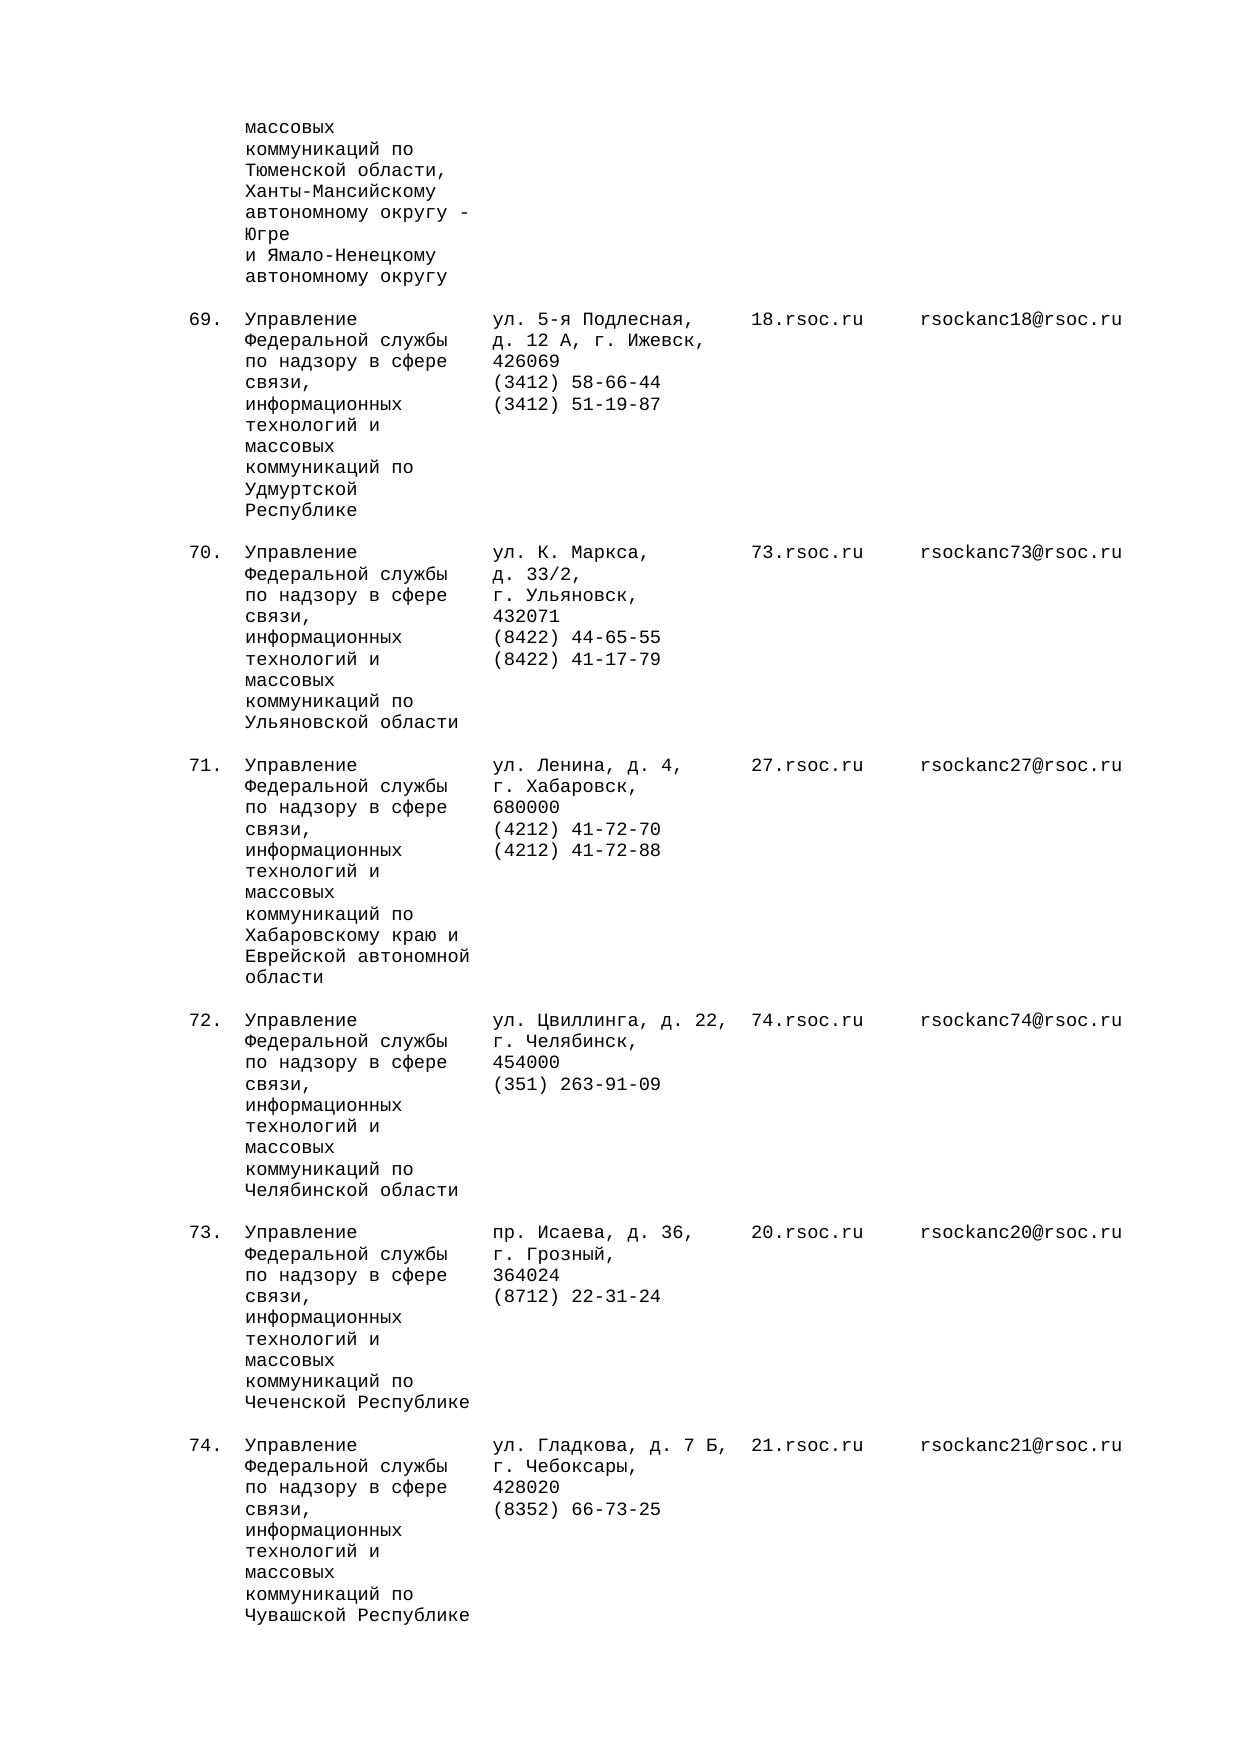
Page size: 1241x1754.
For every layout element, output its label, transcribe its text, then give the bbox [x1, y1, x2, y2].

text массовых [177, 1138, 1152, 1159]
text массовых [177, 1351, 1152, 1372]
text массовых [177, 437, 1152, 458]
text 69. Управление ул. 5-я Подлесная, 18.rsoc.ru rsockanc18@rsoc.ru [177, 309, 1152, 331]
text Хабаровскому краю и [177, 926, 1152, 947]
text Федеральной службы г. Чебоксары, [177, 1457, 1152, 1478]
text по надзору в сфере 364024 [177, 1266, 1152, 1287]
text по надзору в сфере 680000 [177, 798, 1152, 819]
text Федеральной службы г. Грозный, [177, 1244, 1152, 1266]
text коммуникаций по [177, 904, 1152, 926]
text массовых [177, 883, 1152, 904]
text связи, (8712) 22-31-24 [177, 1287, 1152, 1308]
text массовых [177, 671, 1152, 692]
text Челябинской области [177, 1181, 1152, 1202]
text информационных (4212) 41-72-88 [177, 841, 1152, 862]
text Еврейской автономной [177, 947, 1152, 968]
text массовых [177, 1563, 1152, 1584]
text Чеченской Республике [177, 1393, 1152, 1414]
text технологий и [177, 416, 1152, 437]
text Тюменской области, [177, 161, 1152, 182]
text информационных [177, 1308, 1152, 1329]
text 74. Управление ул. Гладкова, д. 7 Б, 21.rsoc.ru rsockanc21@rsoc.ru [177, 1436, 1152, 1457]
text области [177, 968, 1152, 989]
text по надзору в сфере г. Ульяновск, [177, 586, 1152, 607]
text технологий и [177, 1117, 1152, 1138]
text Федеральной службы д. 33/2, [177, 564, 1152, 586]
text коммуникаций по [177, 139, 1152, 161]
text технологий и (8422) 41-17-79 [177, 649, 1152, 671]
text информационных (3412) 51-19-87 [177, 394, 1152, 416]
text связи, (351) 263-91-09 [177, 1074, 1152, 1096]
text коммуникаций по [177, 692, 1152, 713]
text автономному округу [177, 267, 1152, 288]
text Федеральной службы г. Челябинск, [177, 1032, 1152, 1053]
text по надзору в сфере 426069 [177, 352, 1152, 373]
text Республике [177, 501, 1152, 522]
text коммуникаций по [177, 1372, 1152, 1393]
text Удмуртской [177, 479, 1152, 501]
text Ханты-Мансийскому [177, 182, 1152, 203]
text по надзору в сфере 428020 [177, 1478, 1152, 1499]
text 72. Управление ул. Цвиллинга, д. 22, 74.rsoc.ru rsockanc74@rsoc.ru [177, 1011, 1152, 1032]
text Ульяновской области [177, 713, 1152, 734]
text по надзору в сфере 454000 [177, 1053, 1152, 1074]
text 73. Управление пр. Исаева, д. 36, 20.rsoc.ru rsockanc20@rsoc.ru [177, 1223, 1152, 1244]
text 71. Управление ул. Ленина, д. 4, 27.rsoc.ru rsockanc27@rsoc.ru [177, 756, 1152, 777]
text технологий и [177, 862, 1152, 883]
text информационных (8422) 44-65-55 [177, 628, 1152, 649]
text информационных [177, 1096, 1152, 1117]
text Федеральной службы д. 12 А, г. Ижевск, [177, 331, 1152, 352]
text технологий и [177, 1329, 1152, 1351]
text коммуникаций по [177, 458, 1152, 479]
text связи, (4212) 41-72-70 [177, 819, 1152, 841]
text Федеральной службы г. Хабаровск, [177, 777, 1152, 798]
text коммуникаций по [177, 1159, 1152, 1181]
text связи, (8352) 66-73-25 [177, 1499, 1152, 1521]
text связи, (3412) 58-66-44 [177, 373, 1152, 394]
text технологий и [177, 1542, 1152, 1563]
text связи, 432071 [177, 607, 1152, 628]
text автономному округу - [177, 203, 1152, 224]
text коммуникаций по [177, 1584, 1152, 1606]
text Югре [177, 224, 1152, 246]
text информационных [177, 1521, 1152, 1542]
text 70. Управление ул. К. Маркса, 73.rsoc.ru rsockanc73@rsoc.ru [177, 543, 1152, 564]
text и Ямало-Ненецкому [177, 246, 1152, 267]
text массовых [177, 118, 1152, 139]
text Чувашской Республике [177, 1606, 1152, 1627]
